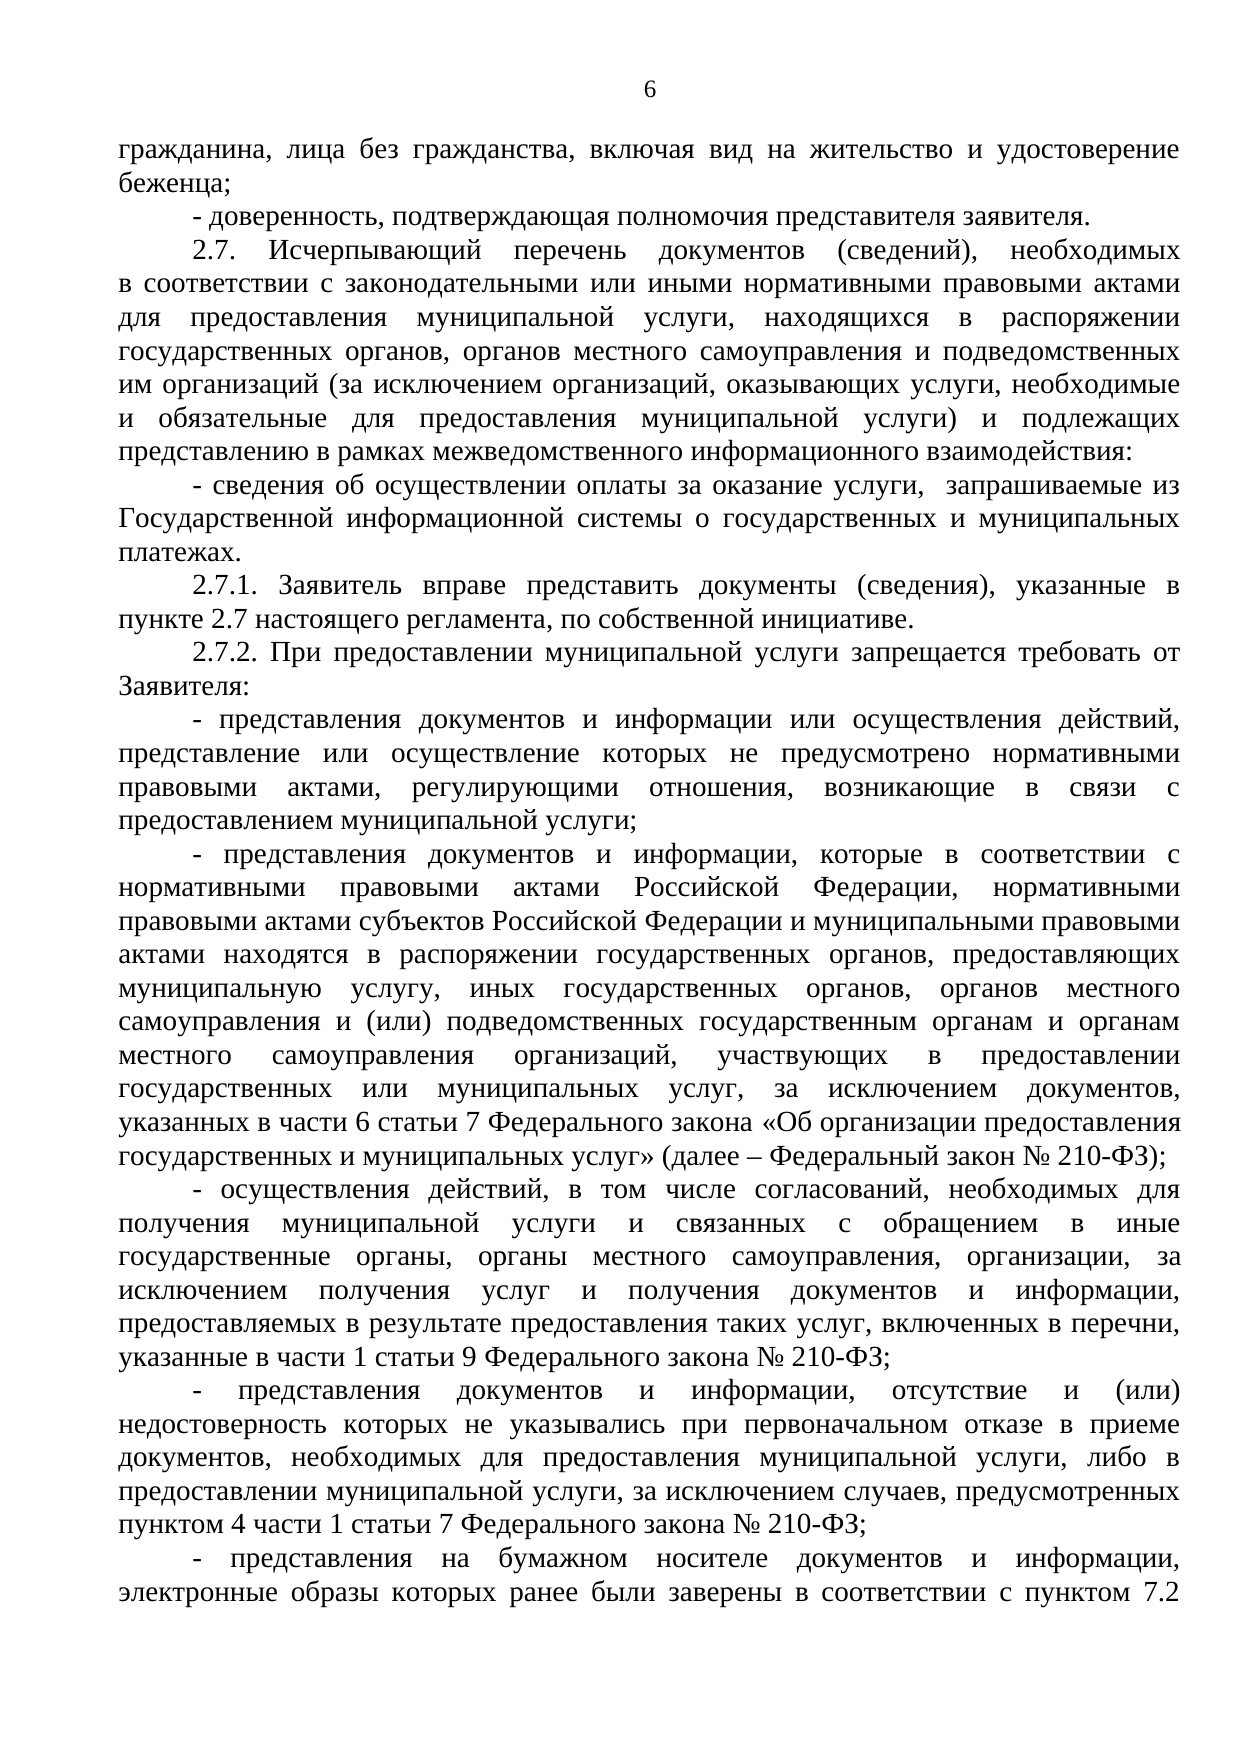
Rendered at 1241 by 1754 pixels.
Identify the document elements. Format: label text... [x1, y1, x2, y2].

text - представления документов и информации, отсутствие и (или) недостоверность которых не указывались при первоначальном отказе в приеме документов, необходимых для предоставления муниципальной услуги, либо в предоставлении муниципальной услуги, за исключением случаев, предусмотренных пунктом 4 части 1 статьи 7 Федерального закона № 210-ФЗ; [118, 1372, 1181, 1540]
text - представления документов и информации, которые в соответствии с нормативными правовыми актами Российской Федерации, нормативными правовыми актами субъектов Российской Федерации и муниципальными правовыми актами находятся в распоряжении государственных органов, предоставляющих муниципальную услугу, иных государственных органов, органов местного самоуправления и (или) подведомственных государственным органам и органам местного самоуправления организаций, участвующих в предоставлении государственных или муниципальных услуг, за исключением документов, указанных в части 6 статьи 7 Федерального закона «Об организации предоставления государственных и муниципальных услуг» (далее – Федеральный закон № 210-ФЗ); [118, 836, 1181, 1171]
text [118, 1540, 1181, 1607]
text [118, 131, 1181, 198]
text 2.7.1. Заявитель вправе представить документы (сведения), указанные в пункте 2.7 настоящего регламента, по собственной инициативе. [118, 567, 1181, 634]
text - представления документов и информации или осуществления действий, представление или осуществление которых не предусмотрено нормативными правовыми актами, регулирующими отношения, возникающие в связи с предоставлением муниципальной услуги; [118, 702, 1181, 836]
text - сведения об осуществлении оплаты за оказание услуги, запрашиваемые из Государственной информационной системы о государственных и муниципальных платежах. [118, 467, 1181, 567]
text - доверенность, подтверждающая полномочия представителя заявителя. [118, 198, 1181, 232]
text 2.7. Исчерпывающий перечень документов (сведений), необходимых в соответствии с законодательными или иными нормативными правовыми актами для предоставления муниципальной услуги, находящихся в распоряжении государственных органов, органов местного самоуправления и подведомственных им организаций (за исключением организаций, оказывающих услуги, необходимые и обязательные для предоставления муниципальной услуги) и подлежащих представлению в рамках межведомственного информационного взаимодействия: [118, 232, 1181, 467]
text - осуществления действий, в том числе согласований, необходимых для получения муниципальной услуги и связанных с обращением в иные государственные органы, органы местного самоуправления, организации, за исключением получения услуг и получения документов и информации, предоставляемых в результате предоставления таких услуг, включенных в перечни, указанные в части 1 статьи 9 Федерального закона № 210-ФЗ; [118, 1171, 1181, 1372]
text 2.7.2. При предоставлении муниципальной услуги запрещается требовать от Заявителя: [118, 634, 1181, 702]
